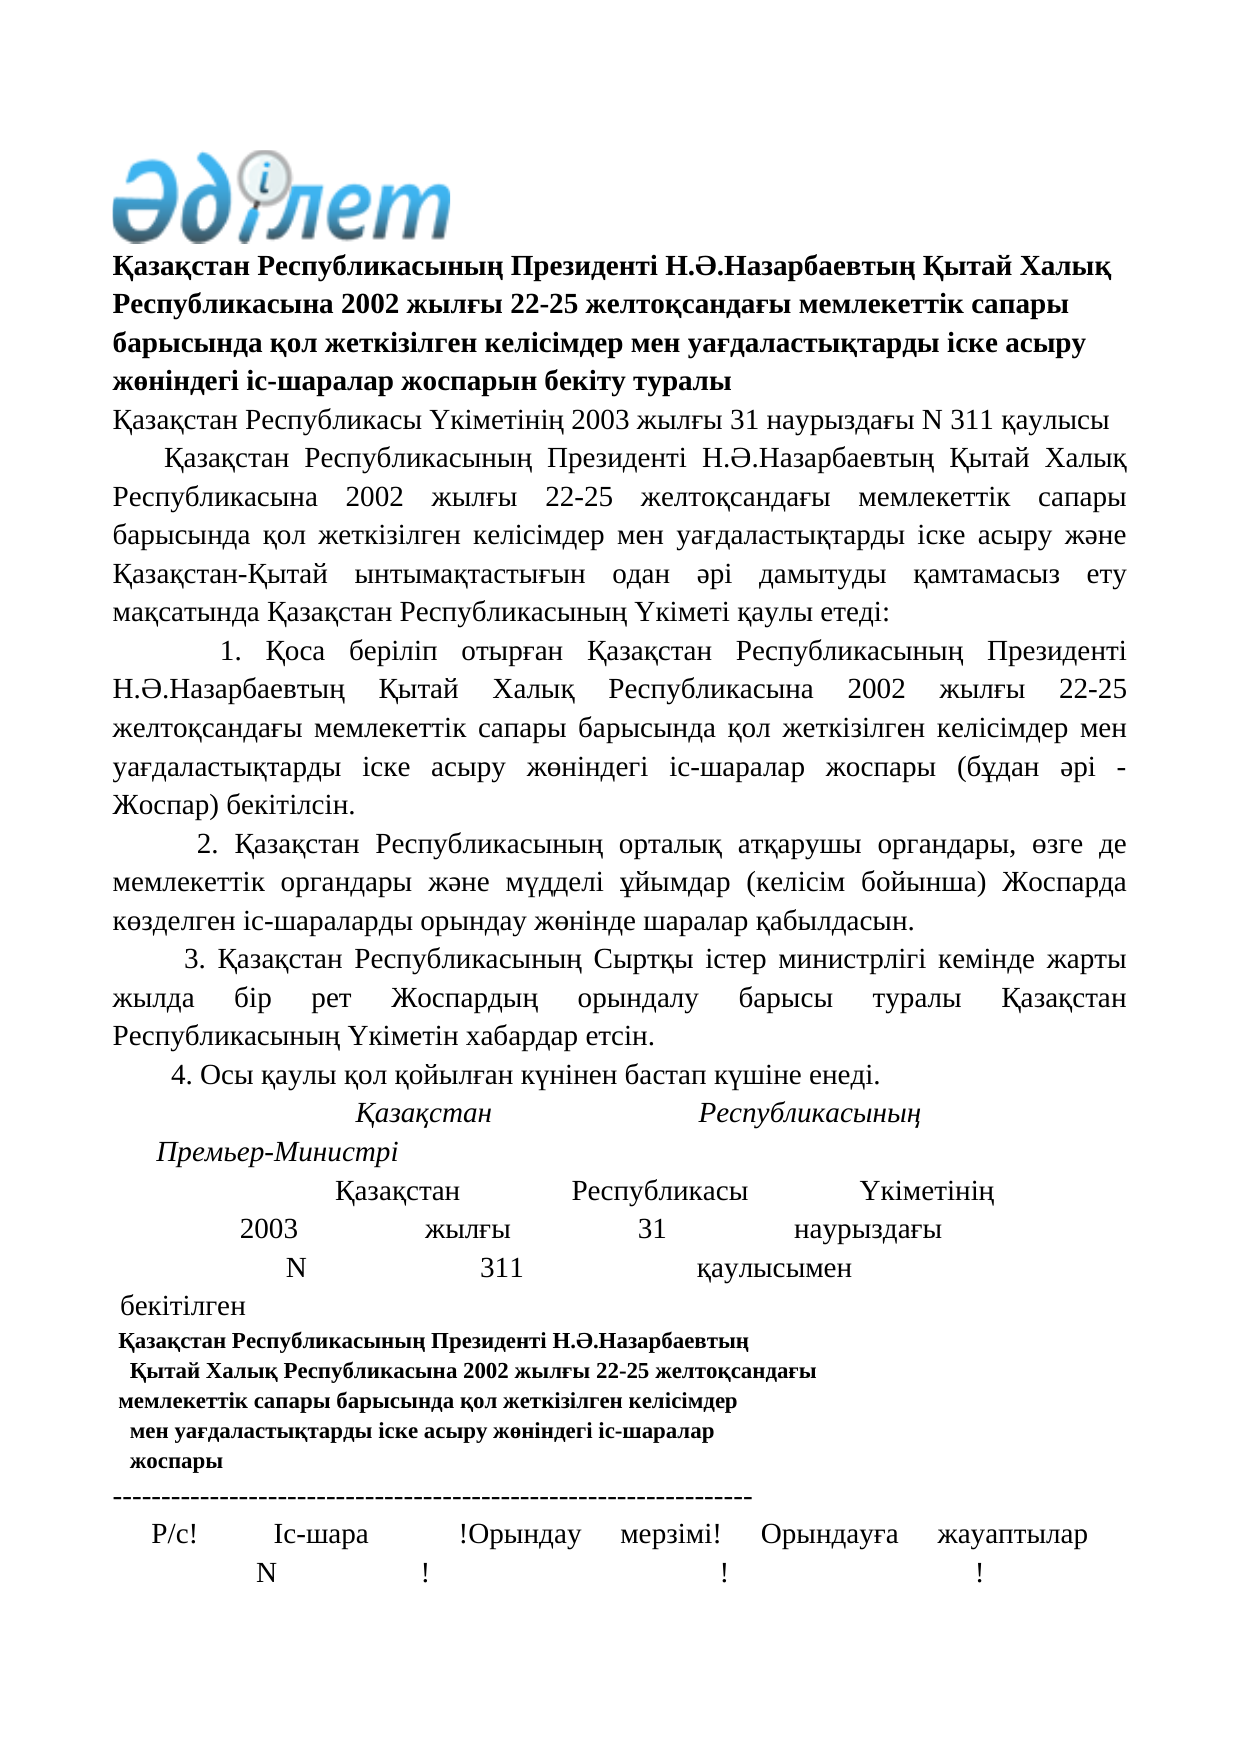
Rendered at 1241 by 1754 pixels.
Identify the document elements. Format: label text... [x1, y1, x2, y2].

text Қазақстан Республикасының Президентi Н.Ә.Назарбаевтың Қытай Халық Республикасына 2002 жылғы 22-25 желтоқсандағы мемлекеттiк сапары барысында қол жеткiзiлген келiсiмдер мен уағдаластықтарды iске асыру және Қазақстан-Қытай ынтымақтастығын одан әрi дамытуды қамтамасыз ету мақсатында Қазақстан Республикасының Үкiметi қаулы етеді: [112, 440, 1128, 628]
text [112, 1478, 1128, 1588]
text Қазақстан Республикасы Үкiметiнiң 2003 жылғы 31 наурыздағы N 311 қаулысымен бекiтілген [112, 1173, 1128, 1322]
text Қазақстан Республикасының Президентi Н.Ә.Назарбаевтың Қытай Халық Республикасына 2002 жылғы 22-25 желтоқсандағы мемлекеттiк сапары барысында қол жеткізілген келiсiмдер мен уағдаластықтарды iске асыру жөнiндегi iс-шаралар жоспары [112, 1327, 1128, 1474]
text Қазақстан Республикасы Үкіметінің 2003 жылғы 31 наурыздағы N 311 қаулысы [112, 402, 1128, 435]
text 4. Осы қаулы қол қойылған күнінен бастап күшiне енедi. [112, 1057, 1128, 1091]
text 1. Қоса берiлiп отырған Қазақстан Республикасының Президентi Н.Ә.Назарбаевтың Қытай Халық Республикасына 2002 жылғы 22-25 желтоқсандағы мемлекеттiк сапары барысында қол жеткізілген келiсiмдер мен уағдаластықтарды iске асыру жөнiндегi iс-шаралар жоспары (бұдан әрi - Жоспар) бекiтiлсiн. [112, 633, 1128, 821]
text 2. Қазақстан Республикасының орталық атқарушы органдары, өзге де мемлекеттiк органдары және мүдделi ұйымдар (келiсiм бойынша) Жоспарда көзделген iс-шараларды орындау жөнiнде шаралар қабылдасын. [112, 826, 1128, 936]
text 3. Қазақстан Республикасының Сыртқы iстер министрлiгi кемiнде жарты жылда бiр рет Жоспардың орындалу барысы туралы Қазақстан Республикасының Үкіметін хабардар етсiн. [112, 941, 1128, 1052]
picture [112, 150, 451, 244]
text Қазақстан Республикасының Президентi Н.Ә.Назарбаевтың Қытай Халық Республикасына 2002 жылғы 22-25 желтоқсандағы мемлекеттiк сапары барысында қол жеткiзiлген келiсiмдер мен уағдаластықтарды iске асыру жөнiндегi iс-шаралар жоспарын бекiту туралы [112, 248, 1128, 397]
text Қазақстан Республикасының Премьер-Министрі [112, 1096, 1128, 1168]
